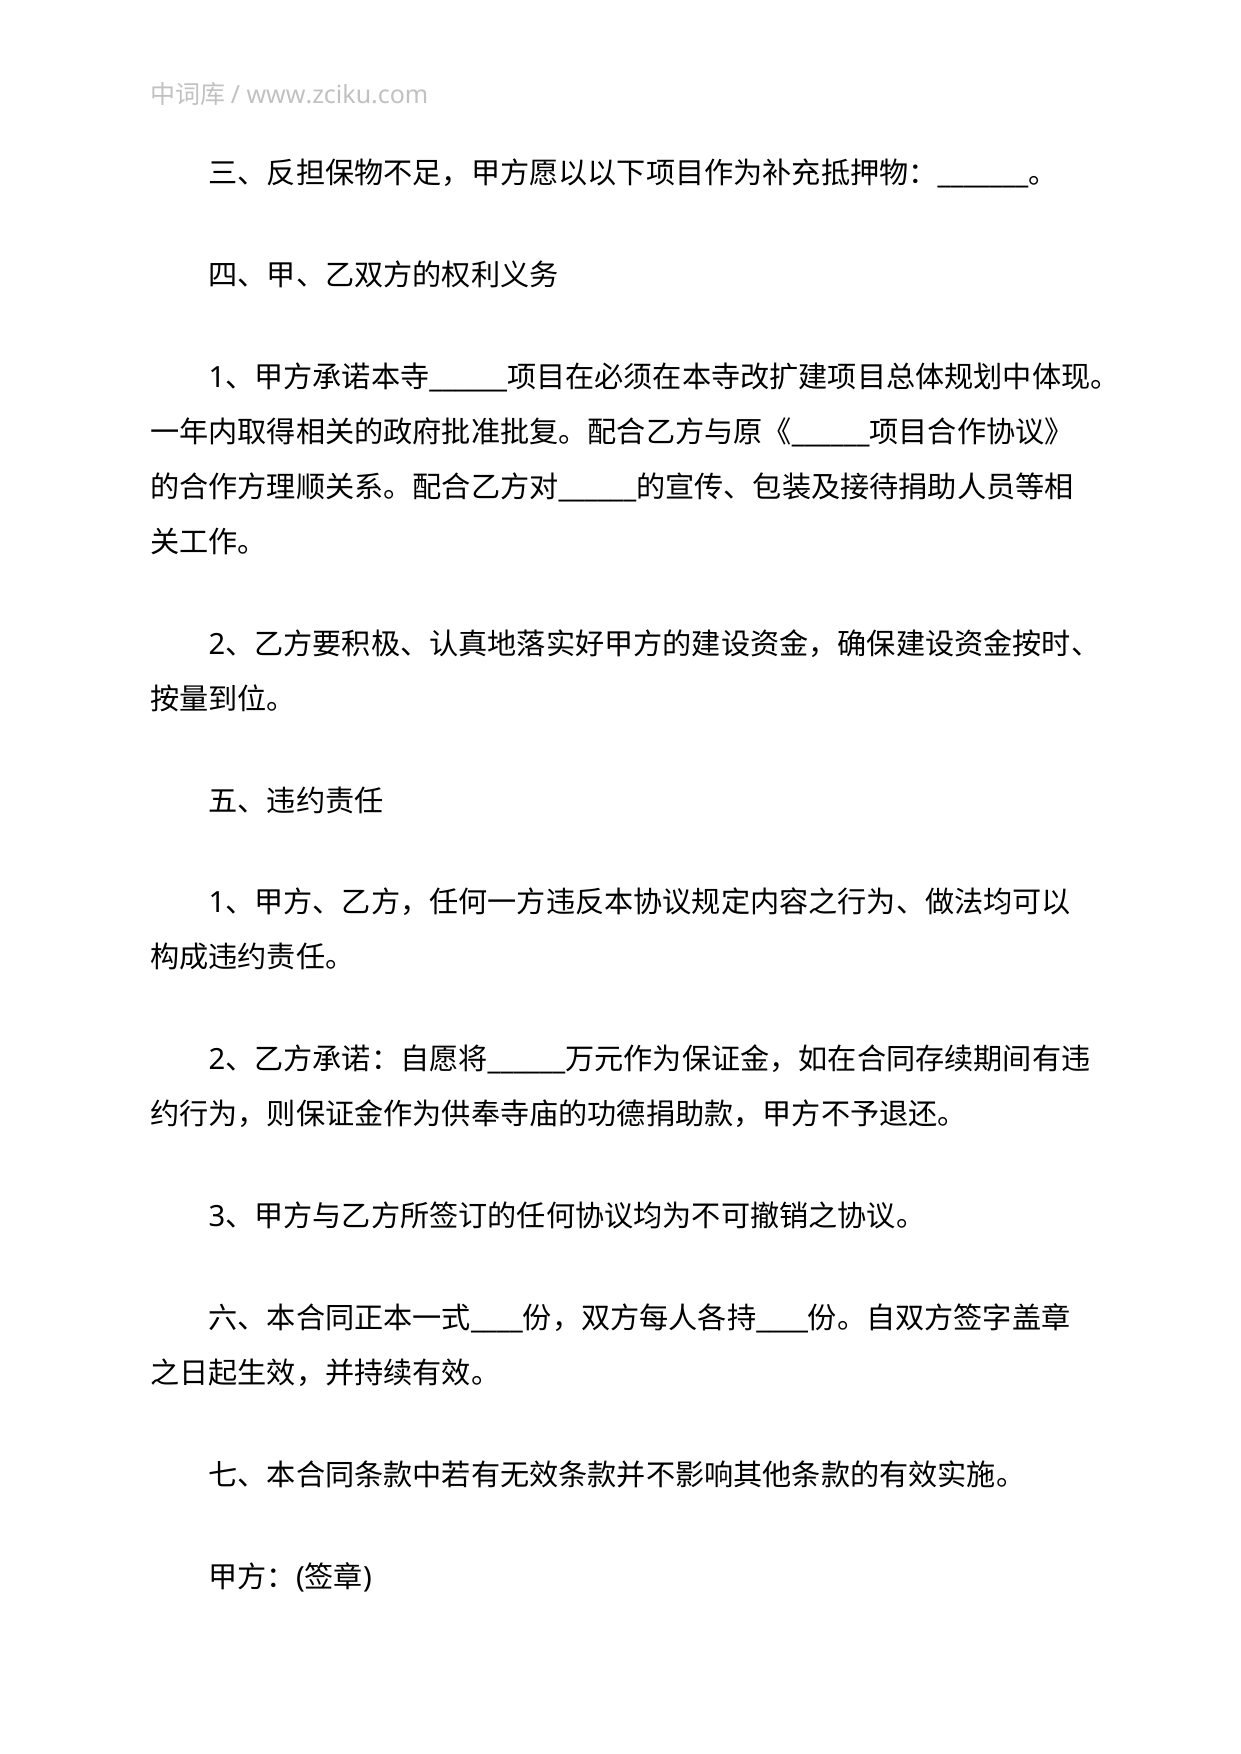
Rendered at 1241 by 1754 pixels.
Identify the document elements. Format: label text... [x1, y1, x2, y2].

text 2、乙方要积极、认真地落实好甲方的建设资金，确保建设资金按时、按量到位。 [150, 621, 1090, 718]
text 2、乙方承诺：自愿将______万元作为保证金，如在合同存续期间有违约行为，则保证金作为供奉寺庙的功德捐助款，甲方不予退还。 [150, 1036, 1090, 1133]
text 五、违约责任 [150, 777, 1090, 819]
text 3、甲方与乙方所签订的任何协议均为不可撤销之协议。 [150, 1193, 1090, 1235]
text 七、本合同条款中若有无效条款并不影响其他条款的有效实施。 [150, 1451, 1090, 1494]
text 六、本合同正本一式____份，双方每人各持____份。自双方签字盖章之日起生效，并持续有效。 [150, 1294, 1090, 1392]
text 1、甲方、乙方，任何一方违反本协议规定内容之行为、做法均可以构成违约责任。 [150, 879, 1090, 976]
text 三、反担保物不足，甲方愿以以下项目作为补充抵押物：_______。 [150, 150, 1090, 192]
text 1、甲方承诺本寺______项目在必须在本寺改扩建项目总体规划中体现。一年内取得相关的政府批准批复。配合乙方与原《______项目合作协议》的合作方理顺关系。配合乙方对______的宣传、包装及接待捐助人员等相关工作。 [150, 354, 1090, 561]
text 四、甲、乙双方的权利义务 [150, 252, 1090, 294]
text 甲方：(签章) [150, 1553, 1090, 1596]
